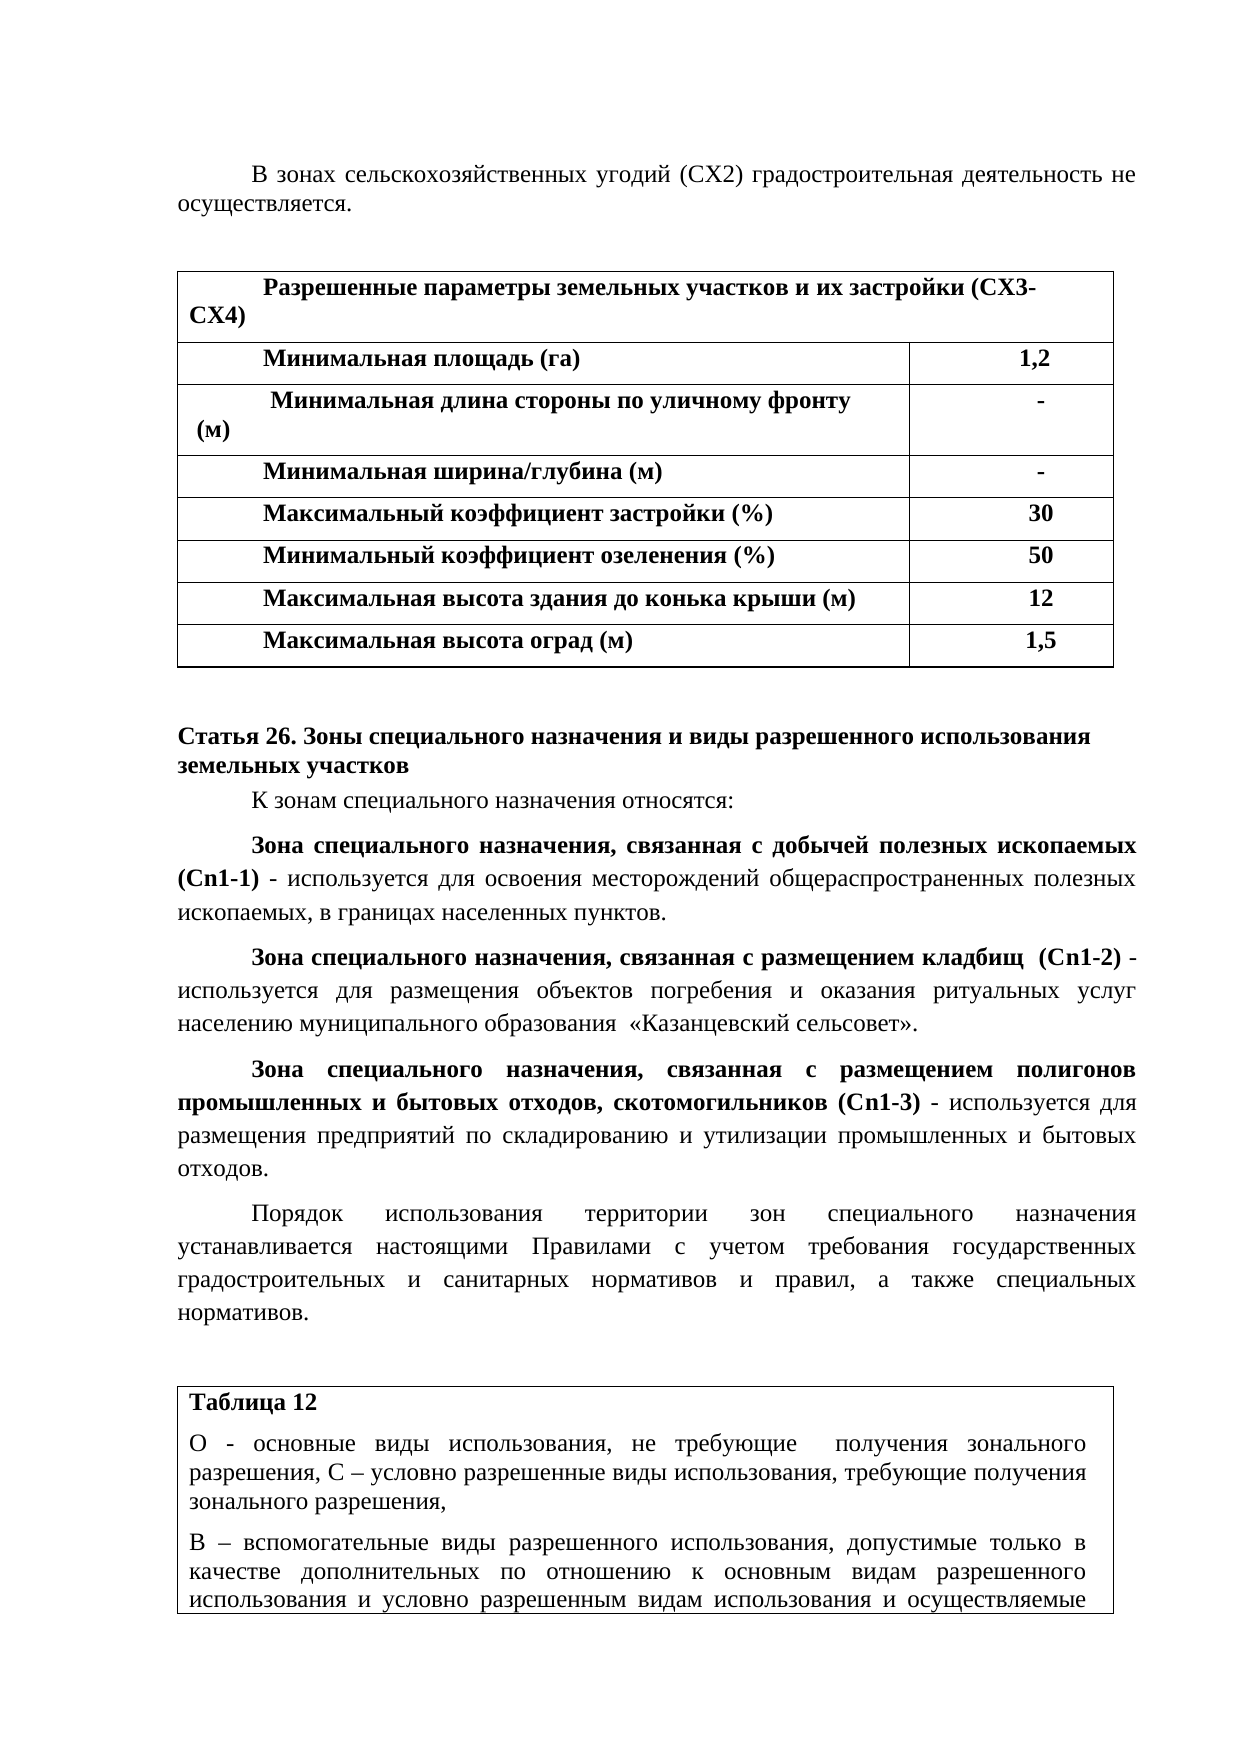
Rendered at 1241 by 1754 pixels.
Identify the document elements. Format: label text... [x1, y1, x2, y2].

text Зона специального назначения, связанная с размещением полигонов промышленных и бытовых отходов, скотомогильников (Сn1-3) - используется для размещения предприятий по складированию и утилизации промышленных и бытовых отходов. [177, 1054, 1137, 1181]
table_cell 30 [910, 498, 1113, 539]
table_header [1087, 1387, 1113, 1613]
text Зона специального назначения, связанная с добычей полезных ископаемых (Сn1-1) - используется для освоения месторождений общераспространенных полезных ископаемых, в границах населенных пунктов. [177, 831, 1137, 925]
table_cell Минимальный коэффициент озеленения (%) [178, 541, 909, 582]
text Зона специального назначения, связанная с размещением кладбищ (Сn1-2) - используется для размещения объектов погребения и оказания ритуальных услуг населению муниципального образования «Казанцевский сельсовет». [177, 942, 1137, 1037]
table_cell 1,5 [910, 625, 1113, 666]
text В зонах сельскохозяйственных угодий (СХ2) градостроительная деятельность не осуществляется. [177, 159, 1137, 217]
table_cell - [910, 456, 1113, 497]
table_cell Минимальная длина стороны по уличному фронту (м) [178, 385, 909, 455]
table_cell Максимальная высота здания до конька крыши (м) [178, 583, 909, 624]
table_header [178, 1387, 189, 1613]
table_cell 1,2 [910, 343, 1113, 384]
table_cell 50 [910, 541, 1113, 582]
table_header Разрешенные параметры земельных участков и их застройки (СХ3- СХ4) [178, 272, 1113, 342]
subtitle Статья 26. Зоны специального назначения и виды разрешенного использования земельных участков [177, 721, 1152, 779]
table_cell Максимальный коэффициент застройки (%) [178, 498, 909, 539]
table_cell Минимальная ширина/глубина (м) [178, 456, 909, 497]
text Порядок использования территории зон специального назначения устанавливается настоящими Правилами с учетом требования государственных градостроительных и санитарных нормативов и правил, а также специальных нормативов. [177, 1198, 1137, 1326]
table_cell - [910, 385, 1113, 455]
table_cell 12 [910, 583, 1113, 624]
text К зонам специального назначения относятся: [177, 785, 1137, 814]
table_cell Максимальная высота оград (м) [178, 625, 909, 666]
table_cell Минимальная площадь (га) [178, 343, 909, 384]
